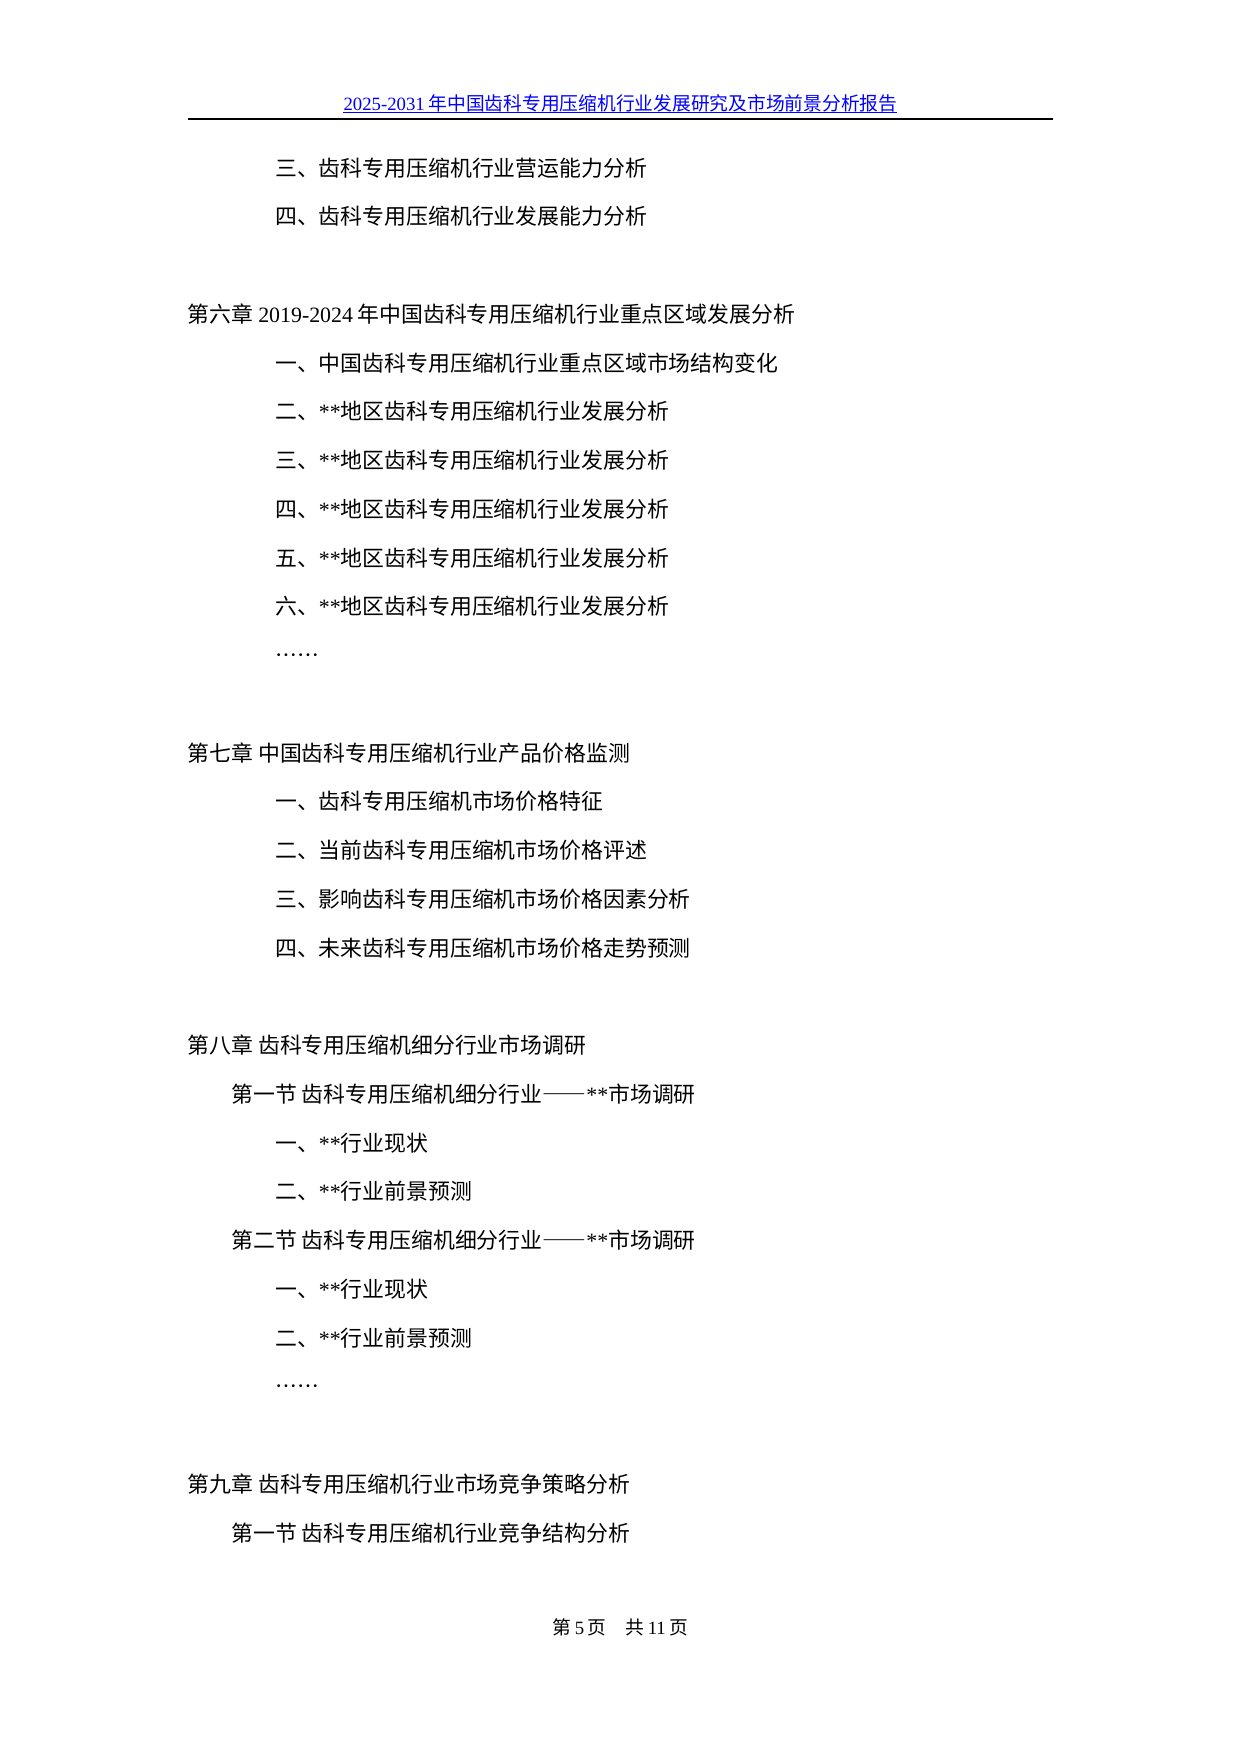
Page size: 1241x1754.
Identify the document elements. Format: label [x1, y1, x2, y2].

text [187, 150, 1053, 1548]
